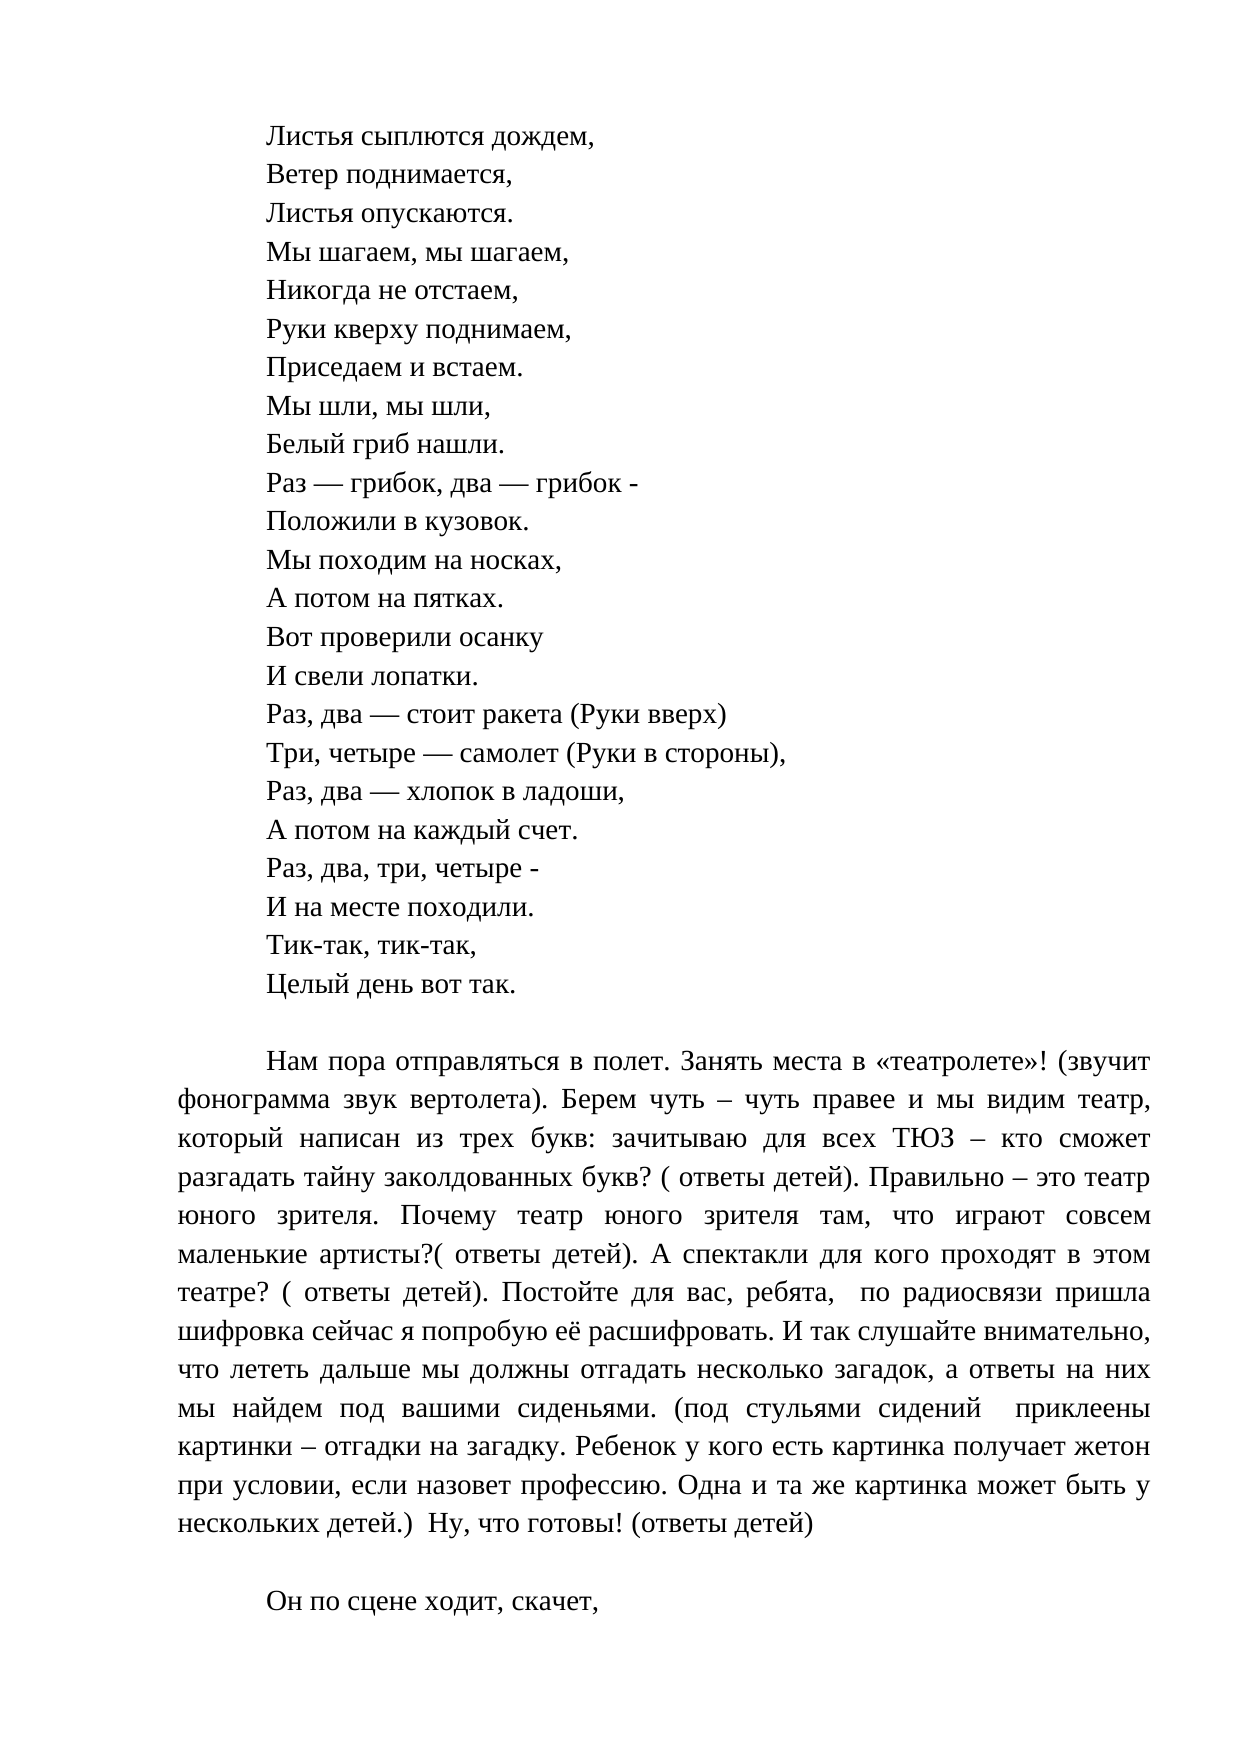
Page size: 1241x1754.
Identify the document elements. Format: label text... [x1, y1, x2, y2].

text Тик-так, тик-так, [177, 927, 1152, 961]
text А потом на каждый счет. [177, 812, 1152, 845]
text Приседаем и встаем. [177, 349, 1152, 383]
text А потом на пятках. [177, 581, 1152, 614]
text Мы шли, мы шли, [177, 388, 1152, 421]
text Листья опускаются. [177, 195, 1152, 229]
text Нам пора отправляться в полет. Занять места в «театролете»! (звучит фонограмма звук вертолета). Берем чуть – чуть правее и мы видим театр, который написан из трех букв: зачитываю для всех ТЮЗ – кто сможет разгадать тайну заколдованных букв? ( ответы детей). Правильно – это театр юного зрителя. Почему театр юного зрителя там, что играют совсем маленькие артисты?( ответы детей). А спектакли для кого проходят в этом театре? ( ответы детей). Постойте для вас, ребята, по радиосвязи пришла шифровка сейчас я попробую её расшифровать. И так слушайте внимательно, что лететь дальше мы должны отгадать несколько загадок, а ответы на них мы найдем под вашими сиденьями. (под стульями сидений приклеены картинки – отгадки на загадку. Ребенок у кого есть картинка получает жетон при условии, если назовет профессию. Одна и та же картинка может быть у нескольких детей.) Ну, что готовы! (ответы детей) [177, 1043, 1152, 1539]
text Раз — грибок, два — грибок - [177, 465, 1152, 498]
text Белый гриб нашли. [177, 426, 1152, 460]
text Мы походим на носках, [177, 542, 1152, 576]
text Руки кверху поднимаем, [177, 311, 1152, 344]
text Раз, два — стоит ракета (Руки вверх) [177, 696, 1152, 730]
text Листья сыплются дождем, [177, 118, 1152, 152]
text Раз, два, три, четыре - [177, 850, 1152, 884]
text Ветер поднимается, [177, 157, 1152, 190]
text Раз, два — хлопок в ладоши, [177, 773, 1152, 807]
text И на месте походили. [177, 889, 1152, 922]
text Целый день вот так. [177, 966, 1152, 999]
text Положили в кузовок. [177, 503, 1152, 537]
text Никогда не отстаем, [177, 272, 1152, 306]
text Мы шагаем, мы шагаем, [177, 234, 1152, 267]
text Вот проверили осанку [177, 619, 1152, 653]
text Он по сцене ходит, скачет, [177, 1583, 1152, 1616]
text И свели лопатки. [177, 658, 1152, 691]
text Три, четыре — самолет (Руки в стороны), [177, 735, 1152, 768]
